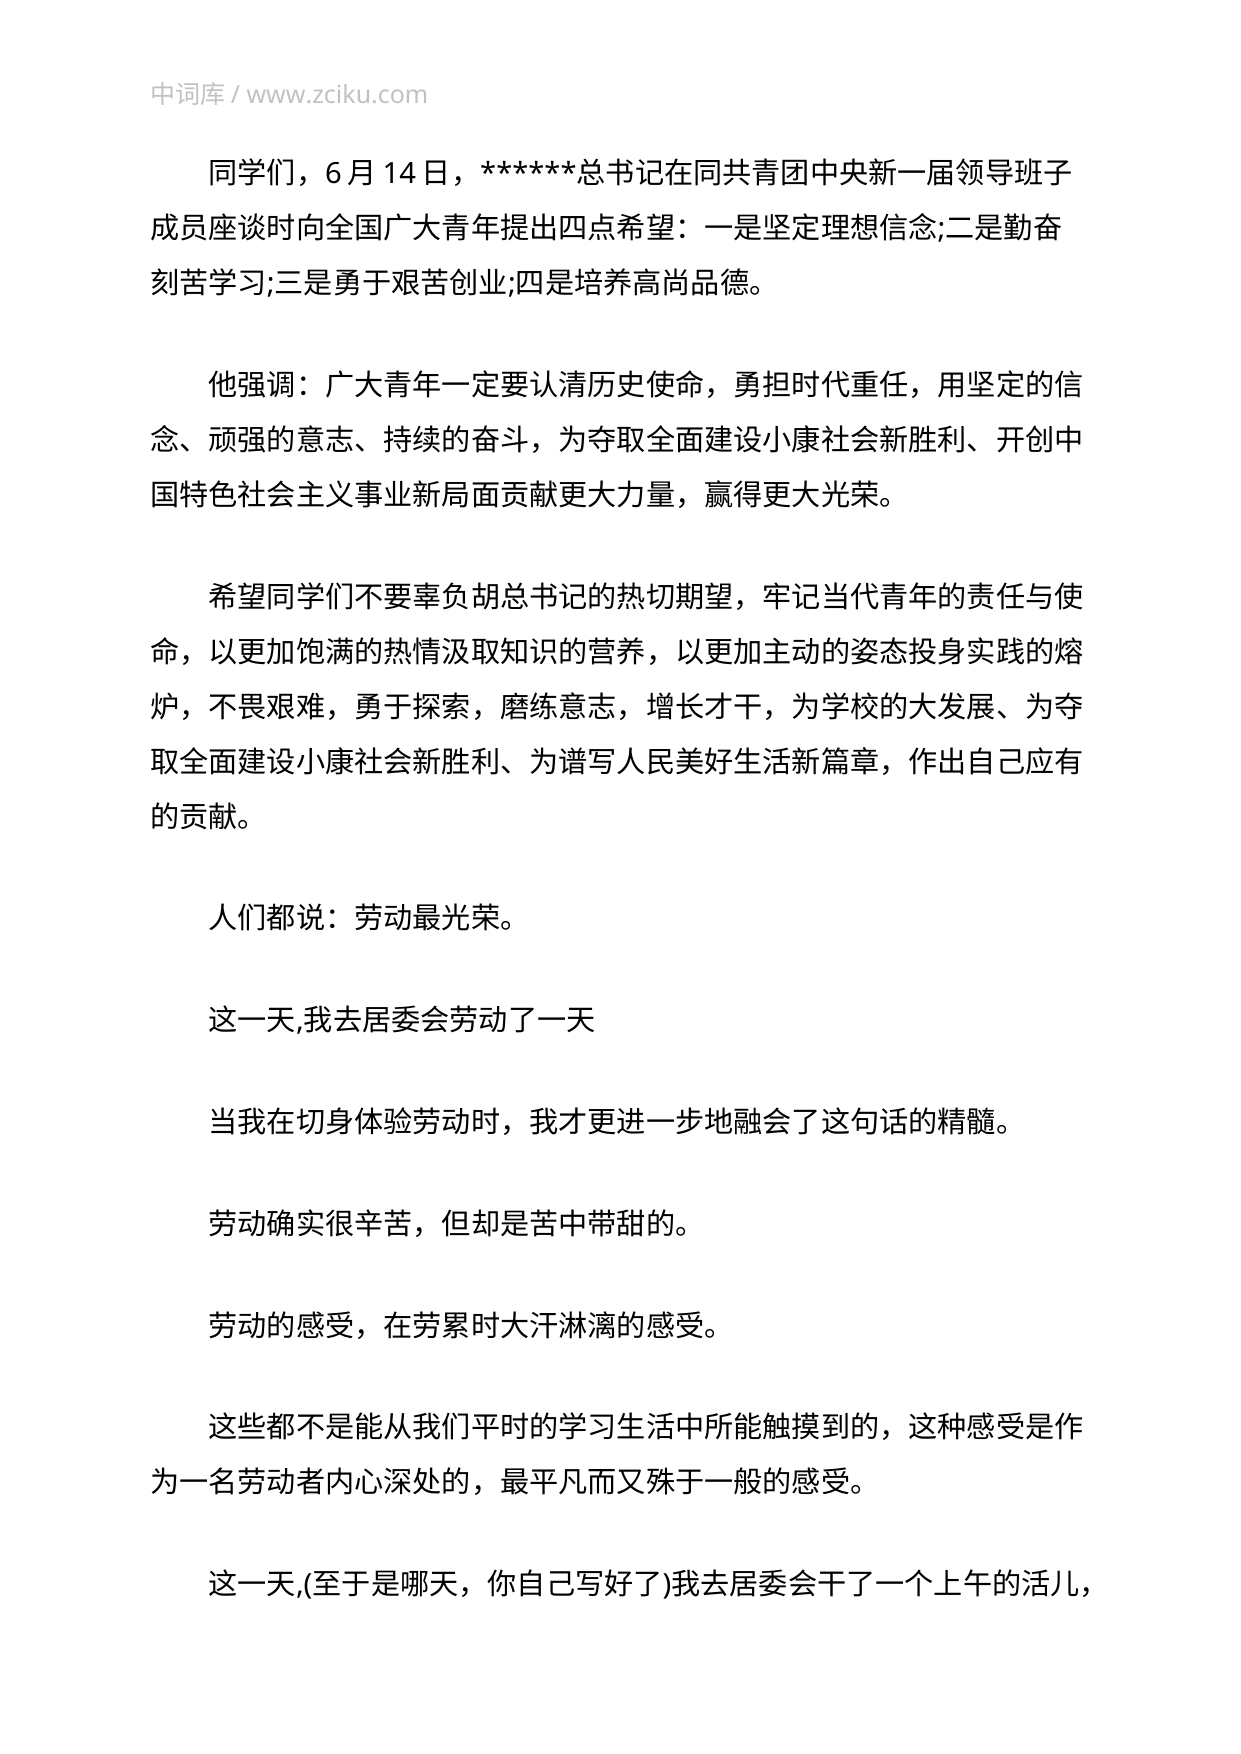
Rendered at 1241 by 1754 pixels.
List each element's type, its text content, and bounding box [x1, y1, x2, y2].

text 希望同学们不要辜负胡总书记的热切期望，牢记当代青年的责任与使命，以更加饱满的热情汲取知识的营养，以更加主动的姿态投身实践的熔炉，不畏艰难，勇于探索，磨练意志，增长才干，为学校的大发展、为夺取全面建设小康社会新胜利、为谱写人民美好生活新篇章，作出自己应有的贡献。 [150, 573, 1090, 835]
text 当我在切身体验劳动时，我才更进一步地融会了这句话的精髓。 [150, 1099, 1090, 1141]
text 劳动确实很辛苦，但却是苦中带甜的。 [150, 1200, 1090, 1243]
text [150, 1561, 1090, 1603]
text 这些都不是能从我们平时的学习生活中所能触摸到的，这种感受是作为一名劳动者内心深处的，最平凡而又殊于一般的感受。 [150, 1404, 1090, 1501]
text 同学们，6月14日，******总书记在同共青团中央新一届领导班子成员座谈时向全国广大青年提出四点希望：一是坚定理想信念;二是勤奋刻苦学习;三是勇于艰苦创业;四是培养高尚品德。 [150, 150, 1090, 302]
text 劳动的感受，在劳累时大汗淋漓的感受。 [150, 1302, 1090, 1344]
text 他强调：广大青年一定要认清历史使命，勇担时代重任，用坚定的信念、顽强的意志、持续的奋斗，为夺取全面建设小康社会新胜利、开创中国特色社会主义事业新局面贡献更大力量，赢得更大光荣。 [150, 362, 1090, 514]
text 这一天,我去居委会劳动了一天 [150, 997, 1090, 1039]
text 人们都说：劳动最光荣。 [150, 895, 1090, 937]
